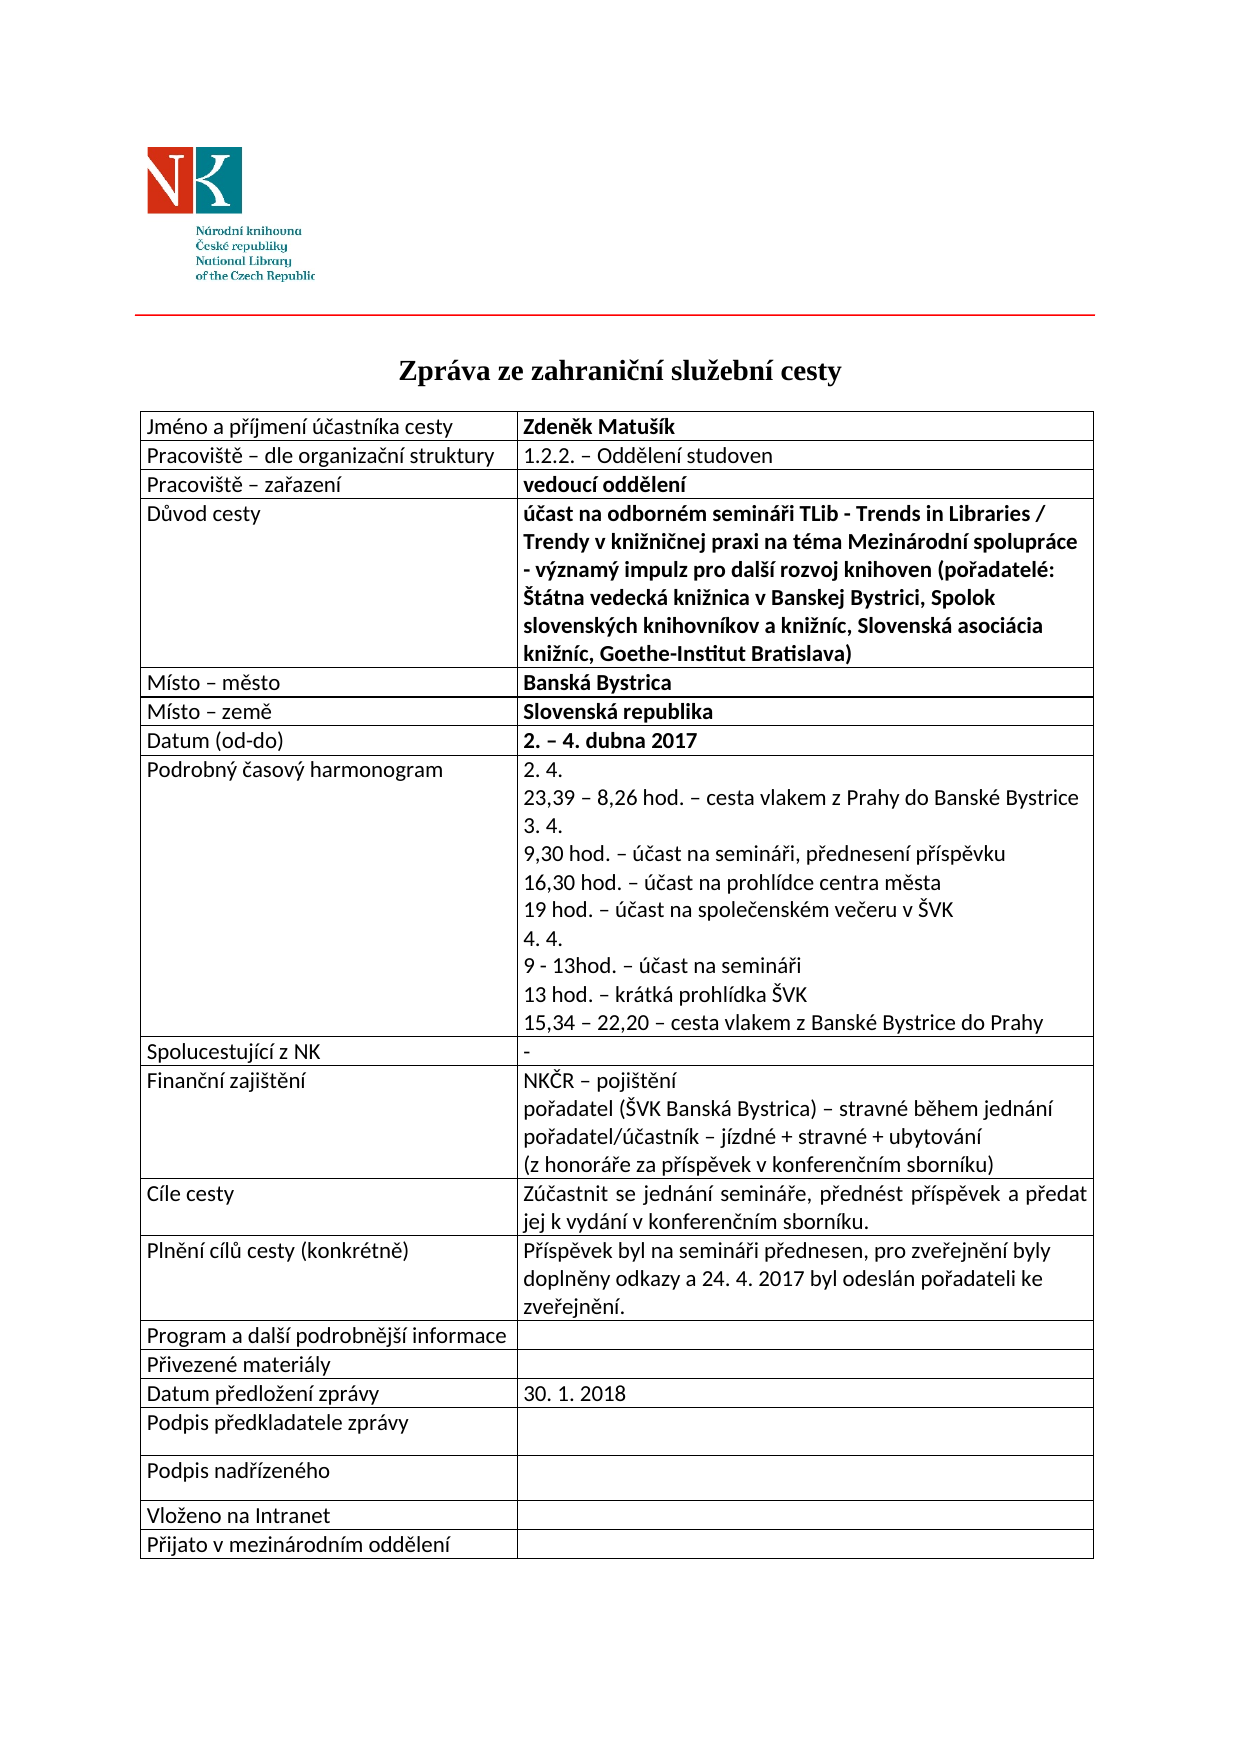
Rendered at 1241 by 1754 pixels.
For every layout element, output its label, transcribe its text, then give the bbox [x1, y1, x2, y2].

table_cell Finanční zajištění [141, 1066, 517, 1178]
table_cell [518, 1350, 1093, 1378]
table_cell Zúčastnit se jednání semináře, přednést příspěvek a předat jej k vydání v konferenčním sborníku. [518, 1179, 1093, 1235]
table_cell Slovenská republika [518, 698, 1093, 725]
table_cell 2. – 4. dubna 2017 [518, 726, 1093, 754]
table_cell Podpis předkladatele zprávy [141, 1408, 517, 1455]
table_cell Banská Bystrica [518, 668, 1093, 696]
table_cell Podrobný časový harmonogram [141, 756, 517, 1036]
picture [147, 147, 315, 282]
table_cell 2. 4. 23,39 – 8,26 hod. – cesta vlakem z Prahy do Banské Bystrice 3. 4. 9,30 hod. – účast na semináři, přednesení příspěvku 16,30 hod. – účast na prohlídce centra města 19 hod. – účast na společenském večeru v ŠVK 4. 4. 9 - 13hod. – účast na semináři 13 hod. – krátká prohlídka ŠVK 15,34 – 22,20 – cesta vlakem z Banské Bystrice do Prahy [518, 756, 1093, 1036]
table_cell Pracoviště – dle organizační struktury [141, 441, 517, 469]
table_cell [518, 1501, 1093, 1529]
table_cell Přijato v mezinárodním oddělení [141, 1530, 517, 1558]
subtitle Zpráva ze zahraniční služební cesty [148, 353, 1093, 387]
table_cell NKČR – pojištění pořadatel (ŠVK Banská Bystrica) – stravné během jednání pořadatel/účastník – jízdné + stravné + ubytování (z honoráře za příspěvek v konferenčním sborníku) [518, 1066, 1093, 1178]
table_cell 1.2.2. – Oddělení studoven [518, 441, 1093, 469]
table_cell Cíle cesty [141, 1179, 517, 1235]
table_cell [518, 1321, 1093, 1349]
table_cell Místo – město [141, 668, 517, 696]
table_header Zdeněk Matušík [518, 412, 1093, 440]
table_cell Vloženo na Intranet [141, 1501, 517, 1529]
table_cell Datum předložení zprávy [141, 1379, 517, 1407]
table_cell Místo – země [141, 698, 517, 725]
table_cell Přivezené materiály [141, 1350, 517, 1378]
table_cell Spolucestující z NK [141, 1037, 517, 1065]
table_cell vedoucí oddělení [518, 470, 1093, 498]
table_cell [518, 1530, 1093, 1558]
table_cell účast na odborném semináři TLib - Trends in Libraries / Trendy v knižničnej praxi na téma Mezinárodní spolupráce - významý impulz pro další rozvoj knihoven (pořadatelé: Štátna vedecká knižnica v Banskej Bystrici, Spolok slovenských knihovníkov a knižníc, Slovenská asociácia knižníc, Goethe-Institut Bratislava) [518, 499, 1093, 667]
table_cell - [518, 1037, 1093, 1065]
table_cell Příspěvek byl na semináři přednesen, pro zveřejnění byly doplněny odkazy a 24. 4. 2017 byl odeslán pořadateli ke zveřejnění. [518, 1236, 1093, 1320]
table_cell Plnění cílů cesty (konkrétně) [141, 1236, 517, 1320]
table_cell [518, 1408, 1093, 1455]
table_header Jméno a příjmení účastníka cesty [141, 412, 517, 440]
table_cell Pracoviště – zařazení [141, 470, 517, 498]
table_cell Datum (od-do) [141, 726, 517, 754]
table_cell [518, 1456, 1093, 1500]
table_cell 30. 1. 2018 [518, 1379, 1093, 1407]
table_cell Program a další podrobnější informace [141, 1321, 517, 1349]
table_cell Důvod cesty [141, 499, 517, 667]
table_cell Podpis nadřízeného [141, 1456, 517, 1500]
